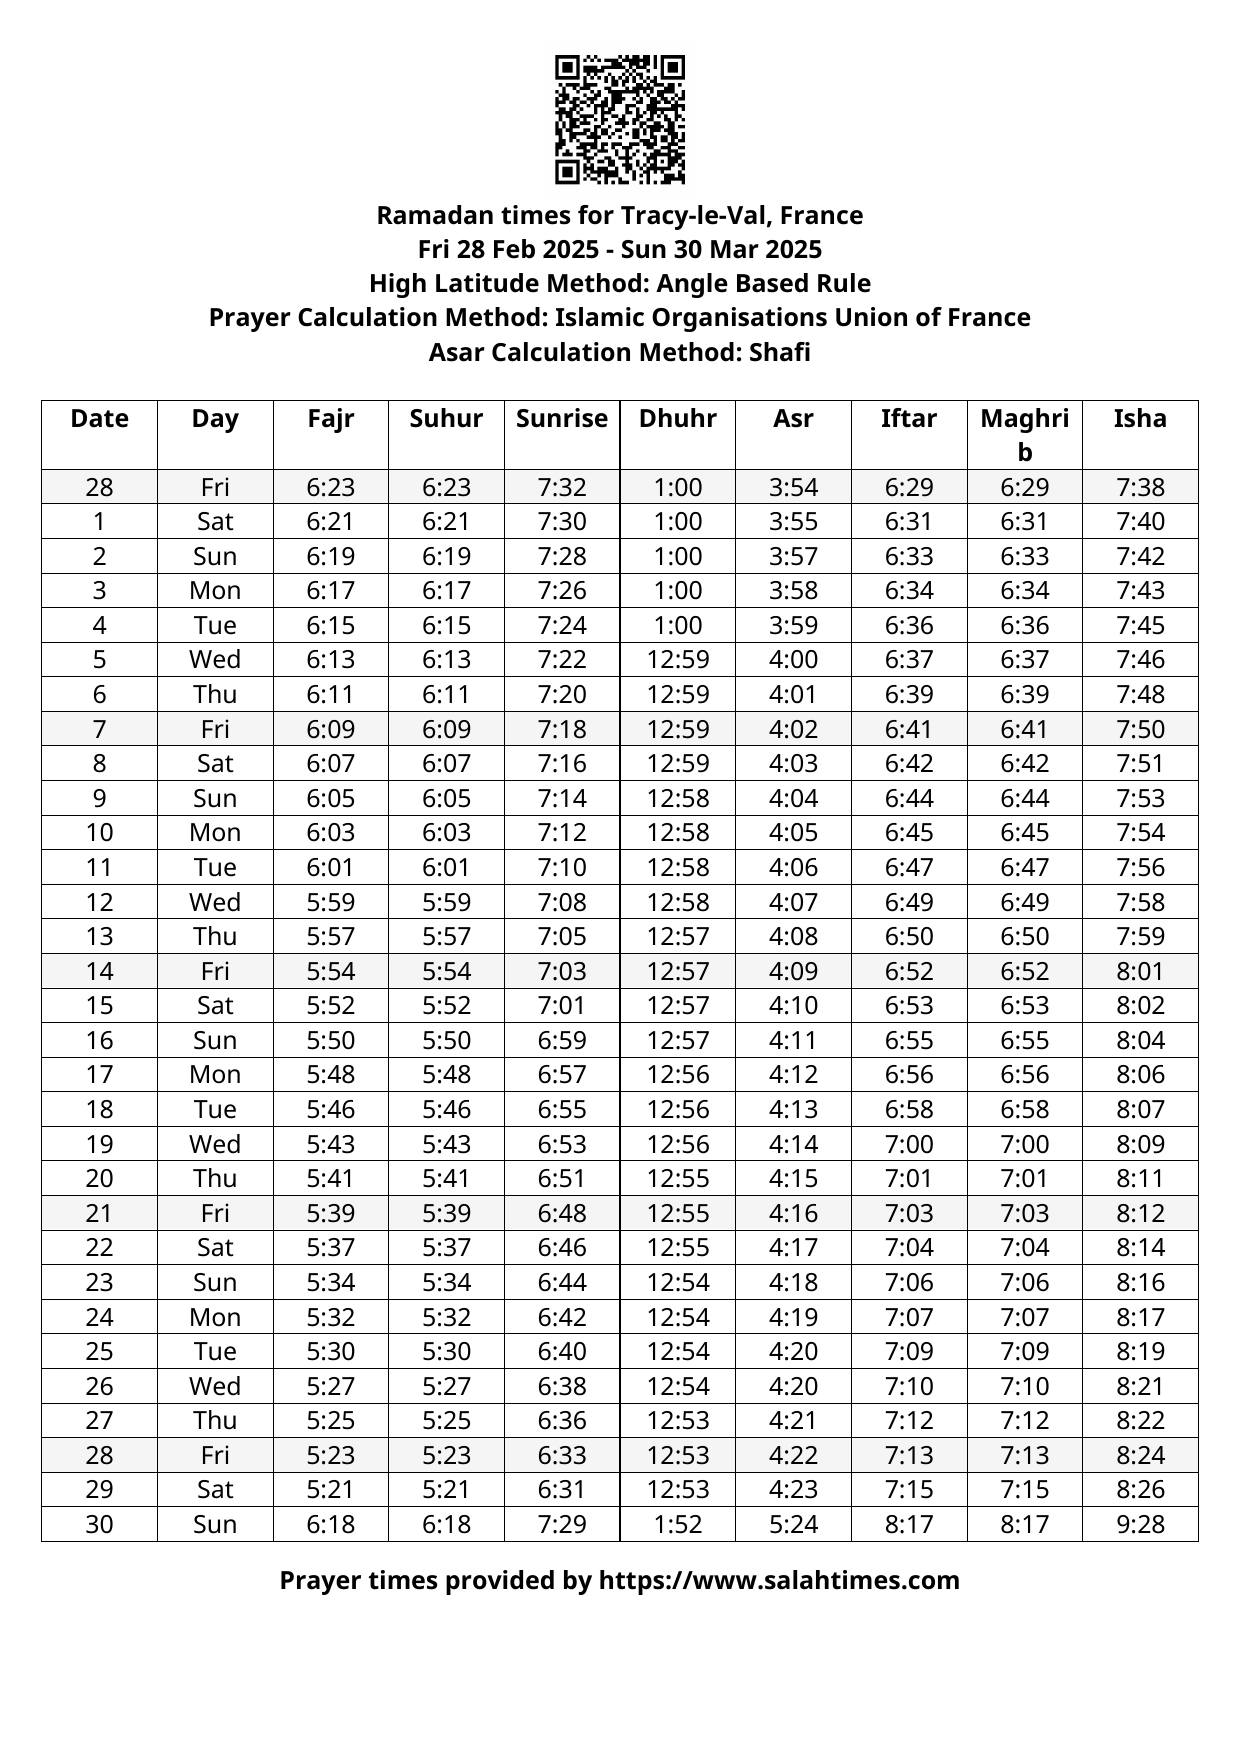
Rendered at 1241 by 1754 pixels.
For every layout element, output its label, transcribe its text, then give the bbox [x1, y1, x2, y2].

table_cell 5:23 [389, 1438, 504, 1472]
table_cell 18 [42, 1092, 157, 1126]
table_cell 6:11 [389, 677, 504, 711]
table_cell 7:28 [505, 539, 619, 572]
table_cell 7:00 [968, 1127, 1082, 1160]
table_cell 12:56 [621, 1058, 735, 1091]
table_cell 12:56 [621, 1092, 735, 1126]
table_cell 8:04 [1083, 1023, 1198, 1057]
table_cell 4:21 [736, 1404, 851, 1437]
table_cell 5:23 [274, 1438, 388, 1472]
table_cell 6:33 [505, 1438, 619, 1472]
table_cell Thu [158, 919, 273, 953]
table_cell 7:03 [968, 1196, 1082, 1229]
table_cell 5:46 [389, 1092, 504, 1126]
table_cell 6:44 [968, 781, 1082, 814]
table_cell 7:58 [1083, 885, 1198, 918]
table_cell 5:41 [389, 1161, 504, 1195]
table_cell 6:29 [852, 470, 967, 503]
table_cell 7:56 [1083, 850, 1198, 884]
table_cell 7:18 [505, 712, 619, 745]
table_cell 8:17 [852, 1507, 967, 1541]
table_cell 7:45 [1083, 608, 1198, 642]
table_cell 4:11 [736, 1023, 851, 1057]
table_cell 5:30 [274, 1334, 388, 1368]
table_cell 7:53 [1083, 781, 1198, 814]
table_cell 9 [42, 781, 157, 814]
table_cell 6:42 [852, 746, 967, 780]
table_cell 12:54 [621, 1369, 735, 1402]
table_cell 6:56 [852, 1058, 967, 1091]
table_header Isha [1083, 401, 1198, 469]
table_cell Tue [158, 608, 273, 642]
table_cell 5:54 [389, 954, 504, 987]
table_cell 1:00 [621, 539, 735, 572]
text Fri 28 Feb 2025 - Sun 30 Mar 2025 [42, 232, 1198, 266]
table_cell 8:02 [1083, 989, 1198, 1022]
table_cell 6:45 [852, 816, 967, 849]
table_cell 12:59 [621, 677, 735, 711]
table_cell 6:17 [389, 574, 504, 607]
table_cell 6:17 [274, 574, 388, 607]
table_cell 7:15 [852, 1473, 967, 1506]
table_cell 6:41 [968, 712, 1082, 745]
table_cell 5:41 [274, 1161, 388, 1195]
text Ramadan times for Tracy-le-Val, France [42, 198, 1198, 232]
table_cell 1:00 [621, 608, 735, 642]
table_cell 6:07 [389, 746, 504, 780]
table_cell 4:20 [736, 1334, 851, 1368]
table_cell 7:46 [1083, 643, 1198, 676]
table_cell 24 [42, 1300, 157, 1333]
table_cell Sat [158, 746, 273, 780]
table_cell 4:13 [736, 1092, 851, 1126]
table_cell Thu [158, 677, 273, 711]
table_cell 6:42 [505, 1300, 619, 1333]
table_cell Thu [158, 1161, 273, 1195]
table_cell 4:06 [736, 850, 851, 884]
table_cell 6:50 [852, 919, 967, 953]
table_cell 5:46 [274, 1092, 388, 1126]
table_cell Mon [158, 574, 273, 607]
table_cell 28 [42, 470, 157, 503]
table_cell Tue [158, 850, 273, 884]
table_cell 8:01 [1083, 954, 1198, 987]
table_cell 6:09 [274, 712, 388, 745]
table_cell 6:51 [505, 1161, 619, 1195]
table_cell 5 [42, 643, 157, 676]
table_cell 3 [42, 574, 157, 607]
table_cell 6:58 [852, 1092, 967, 1126]
table_cell Fri [158, 470, 273, 503]
table_cell 10 [42, 816, 157, 849]
table_cell 12:54 [621, 1265, 735, 1299]
table_cell 4:16 [736, 1196, 851, 1229]
table_cell 6:59 [505, 1023, 619, 1057]
table_cell 5:32 [274, 1300, 388, 1333]
table_cell 7:42 [1083, 539, 1198, 572]
table_cell 7:03 [505, 954, 619, 987]
table_cell 7:09 [968, 1334, 1082, 1368]
table_cell 9:28 [1083, 1507, 1198, 1541]
table_cell 5:43 [389, 1127, 504, 1160]
table_cell 6:50 [968, 919, 1082, 953]
table_cell 5:37 [389, 1231, 504, 1264]
table_cell 26 [42, 1369, 157, 1402]
table_cell Fri [158, 712, 273, 745]
table_cell Sun [158, 539, 273, 572]
table_cell 7:10 [852, 1369, 967, 1402]
table_cell 4:10 [736, 989, 851, 1022]
table_cell 6:55 [852, 1023, 967, 1057]
table_cell 5:59 [389, 885, 504, 918]
table_cell 12:58 [621, 816, 735, 849]
table_cell 6:21 [274, 504, 388, 538]
table_cell 6:31 [968, 504, 1082, 538]
table_cell 7:09 [852, 1334, 967, 1368]
table_cell 6:58 [968, 1092, 1082, 1126]
table_cell 6:19 [389, 539, 504, 572]
table_cell 8:26 [1083, 1473, 1198, 1506]
table_cell 6:52 [968, 954, 1082, 987]
table_cell 4:17 [736, 1231, 851, 1264]
table_cell 5:50 [389, 1023, 504, 1057]
table_cell 12:56 [621, 1127, 735, 1160]
table_cell Sat [158, 1231, 273, 1264]
table_cell Sat [158, 504, 273, 538]
table_cell 12:55 [621, 1231, 735, 1264]
table_cell 17 [42, 1058, 157, 1091]
table_cell 12:59 [621, 712, 735, 745]
table_cell 1:52 [621, 1507, 735, 1541]
table_cell 12:57 [621, 1023, 735, 1057]
table_cell 4:01 [736, 677, 851, 711]
table_cell 30 [42, 1507, 157, 1541]
table_cell 8:07 [1083, 1092, 1198, 1126]
table_cell 7:59 [1083, 919, 1198, 953]
table_cell 5:54 [274, 954, 388, 987]
table_cell 7:06 [852, 1265, 967, 1299]
table_cell 6:55 [968, 1023, 1082, 1057]
table_cell 6:39 [968, 677, 1082, 711]
text High Latitude Method: Angle Based Rule [42, 266, 1198, 300]
table_cell 11 [42, 850, 157, 884]
table_cell 6:47 [968, 850, 1082, 884]
table_cell 8:17 [968, 1507, 1082, 1541]
table_cell 5:39 [274, 1196, 388, 1229]
table_cell 6:33 [968, 539, 1082, 572]
table_cell 1:00 [621, 574, 735, 607]
table_cell Wed [158, 885, 273, 918]
table_cell 7:10 [505, 850, 619, 884]
table_cell 3:58 [736, 574, 851, 607]
table_cell 6:33 [852, 539, 967, 572]
table_cell 12:57 [621, 919, 735, 953]
table_cell 21 [42, 1196, 157, 1229]
table_cell 13 [42, 919, 157, 953]
table_cell 23 [42, 1265, 157, 1299]
table_cell 5:21 [389, 1473, 504, 1506]
table_header Sunrise [505, 401, 619, 469]
table_cell 28 [42, 1438, 157, 1472]
table_cell 4:00 [736, 643, 851, 676]
table_cell 7:50 [1083, 712, 1198, 745]
table_cell 6:23 [274, 470, 388, 503]
table_cell 6:48 [505, 1196, 619, 1229]
table_cell 7:14 [505, 781, 619, 814]
table_cell Fri [158, 1196, 273, 1229]
table_cell Tue [158, 1334, 273, 1368]
table_cell 5:43 [274, 1127, 388, 1160]
table_cell 7:54 [1083, 816, 1198, 849]
table_cell 1 [42, 504, 157, 538]
table_cell 7:43 [1083, 574, 1198, 607]
table_cell 5:50 [274, 1023, 388, 1057]
table_cell 6:21 [389, 504, 504, 538]
table_cell Thu [158, 1404, 273, 1437]
table_cell 6:36 [852, 608, 967, 642]
table_cell 3:59 [736, 608, 851, 642]
table_cell 6:15 [389, 608, 504, 642]
table_cell 6:53 [505, 1127, 619, 1160]
table_cell 12:55 [621, 1161, 735, 1195]
table_cell 6:39 [852, 677, 967, 711]
table_cell 4:22 [736, 1438, 851, 1472]
table_cell 7:16 [505, 746, 619, 780]
table_cell 14 [42, 954, 157, 987]
table_cell 6:47 [852, 850, 967, 884]
table_cell Sun [158, 781, 273, 814]
table_cell 3:57 [736, 539, 851, 572]
table_cell 7:29 [505, 1507, 619, 1541]
table_cell 6:44 [505, 1265, 619, 1299]
table_cell 6:15 [274, 608, 388, 642]
table_cell 6:46 [505, 1231, 619, 1264]
table_cell 6:23 [389, 470, 504, 503]
table_cell 6:03 [274, 816, 388, 849]
table_cell 7:32 [505, 470, 619, 503]
table_cell 5:52 [389, 989, 504, 1022]
table_cell 8:14 [1083, 1231, 1198, 1264]
table_cell 6:55 [505, 1092, 619, 1126]
table_cell 6:38 [505, 1369, 619, 1402]
table_cell 6:53 [852, 989, 967, 1022]
table_cell 7:04 [852, 1231, 967, 1264]
table_cell 12:58 [621, 850, 735, 884]
table_cell 6:13 [274, 643, 388, 676]
table_cell 6:37 [852, 643, 967, 676]
table_cell 7:40 [1083, 504, 1198, 538]
table_cell 12:59 [621, 746, 735, 780]
table_cell 6:18 [274, 1507, 388, 1541]
table_cell 7:10 [968, 1369, 1082, 1402]
table_cell 7:04 [968, 1231, 1082, 1264]
table_cell 2 [42, 539, 157, 572]
table_cell 22 [42, 1231, 157, 1264]
table_cell 12 [42, 885, 157, 918]
table_cell 7:24 [505, 608, 619, 642]
table_cell 15 [42, 989, 157, 1022]
table_cell Sat [158, 989, 273, 1022]
table_cell 12:53 [621, 1473, 735, 1506]
table_cell 25 [42, 1334, 157, 1368]
table_cell 6:19 [274, 539, 388, 572]
table_cell 7:07 [852, 1300, 967, 1333]
table_cell 27 [42, 1404, 157, 1437]
table_header Date [42, 401, 157, 469]
table_cell 6:05 [389, 781, 504, 814]
table_cell Tue [158, 1092, 273, 1126]
table_cell 7:12 [968, 1404, 1082, 1437]
text Prayer Calculation Method: Islamic Organisations Union of France [42, 300, 1198, 334]
table_cell 8:24 [1083, 1438, 1198, 1472]
table_cell 5:59 [274, 885, 388, 918]
table_cell 5:27 [389, 1369, 504, 1402]
table_cell 8:09 [1083, 1127, 1198, 1160]
table_cell 6:56 [968, 1058, 1082, 1091]
table_cell 6:18 [389, 1507, 504, 1541]
table_cell 6:37 [968, 643, 1082, 676]
text Prayer times provided by https://www.salahtimes.com [42, 1563, 1198, 1597]
table_cell 6:34 [968, 574, 1082, 607]
table_cell Sun [158, 1265, 273, 1299]
table_cell 5:52 [274, 989, 388, 1022]
table_cell 6:49 [852, 885, 967, 918]
table_cell 7:12 [505, 816, 619, 849]
table_cell 16 [42, 1023, 157, 1057]
table_header Dhuhr [621, 401, 735, 469]
table_cell 7:48 [1083, 677, 1198, 711]
table_cell 6:45 [968, 816, 1082, 849]
table_cell 12:55 [621, 1196, 735, 1229]
table_cell Sun [158, 1507, 273, 1541]
table_cell 7:13 [968, 1438, 1082, 1472]
table_cell 5:57 [274, 919, 388, 953]
table_header Suhur [389, 401, 504, 469]
table_cell 6:42 [968, 746, 1082, 780]
table_cell 29 [42, 1473, 157, 1506]
table_cell 6:44 [852, 781, 967, 814]
table_cell 4:08 [736, 919, 851, 953]
table_cell 7:00 [852, 1127, 967, 1160]
table_cell 7:20 [505, 677, 619, 711]
table_cell 6:31 [852, 504, 967, 538]
table_cell 6:53 [968, 989, 1082, 1022]
table_cell 8:17 [1083, 1300, 1198, 1333]
table_cell 5:48 [389, 1058, 504, 1091]
table_cell 4:23 [736, 1473, 851, 1506]
table_cell 6:34 [852, 574, 967, 607]
table_cell Mon [158, 816, 273, 849]
table_cell 12:54 [621, 1334, 735, 1368]
table_cell 4:02 [736, 712, 851, 745]
table_cell 4:20 [736, 1369, 851, 1402]
table_cell 6:13 [389, 643, 504, 676]
table_cell 8:11 [1083, 1161, 1198, 1195]
picture [542, 41, 699, 198]
table_cell Fri [158, 1438, 273, 1472]
table_cell Mon [158, 1058, 273, 1091]
table_cell 4:07 [736, 885, 851, 918]
table_cell 7:22 [505, 643, 619, 676]
table_cell Wed [158, 1127, 273, 1160]
table_cell 6:36 [968, 608, 1082, 642]
table_cell 4:09 [736, 954, 851, 987]
table_cell 7 [42, 712, 157, 745]
table_cell 12:57 [621, 954, 735, 987]
table_cell 4:15 [736, 1161, 851, 1195]
table_cell 6:11 [274, 677, 388, 711]
table_cell 7:01 [505, 989, 619, 1022]
table_cell 12:59 [621, 643, 735, 676]
table_cell 5:32 [389, 1300, 504, 1333]
table_cell 7:12 [852, 1404, 967, 1437]
table_cell 6:31 [505, 1473, 619, 1506]
table_cell 12:53 [621, 1438, 735, 1472]
table_cell 3:54 [736, 470, 851, 503]
table_cell 6:09 [389, 712, 504, 745]
table_cell 6:01 [389, 850, 504, 884]
table_cell 6:52 [852, 954, 967, 987]
table_cell 8:19 [1083, 1334, 1198, 1368]
table_cell 8:22 [1083, 1404, 1198, 1437]
table_cell 5:34 [389, 1265, 504, 1299]
table_cell 7:13 [852, 1438, 967, 1472]
table_cell Fri [158, 954, 273, 987]
table_cell Wed [158, 643, 273, 676]
table_cell 7:30 [505, 504, 619, 538]
table_cell 6:05 [274, 781, 388, 814]
table_cell 7:01 [852, 1161, 967, 1195]
table_cell 1:00 [621, 470, 735, 503]
table_cell 1:00 [621, 504, 735, 538]
table_cell 4 [42, 608, 157, 642]
table_cell 6:57 [505, 1058, 619, 1091]
table_cell 5:37 [274, 1231, 388, 1264]
table_cell Mon [158, 1300, 273, 1333]
table_cell 12:58 [621, 781, 735, 814]
table_cell 3:55 [736, 504, 851, 538]
table_cell 12:57 [621, 989, 735, 1022]
table_cell 7:08 [505, 885, 619, 918]
table_cell 12:58 [621, 885, 735, 918]
table_cell 12:53 [621, 1404, 735, 1437]
table_cell 7:05 [505, 919, 619, 953]
table_cell 4:03 [736, 746, 851, 780]
table_header Asr [736, 401, 851, 469]
table_cell 19 [42, 1127, 157, 1160]
table_cell Sun [158, 1023, 273, 1057]
table_cell 5:30 [389, 1334, 504, 1368]
table_cell 6 [42, 677, 157, 711]
table_cell 8:12 [1083, 1196, 1198, 1229]
table_cell 8 [42, 746, 157, 780]
table_cell 7:26 [505, 574, 619, 607]
table_cell 4:14 [736, 1127, 851, 1160]
table_cell 4:04 [736, 781, 851, 814]
table_cell 6:29 [968, 470, 1082, 503]
table_cell 5:24 [736, 1507, 851, 1541]
table_cell 5:25 [274, 1404, 388, 1437]
text Asar Calculation Method: Shafi [42, 334, 1198, 368]
table_cell 7:07 [968, 1300, 1082, 1333]
table_cell 5:27 [274, 1369, 388, 1402]
table_header Fajr [274, 401, 388, 469]
table_cell 4:12 [736, 1058, 851, 1091]
table_cell 6:01 [274, 850, 388, 884]
table_cell 4:05 [736, 816, 851, 849]
table_cell 4:19 [736, 1300, 851, 1333]
table_cell 5:34 [274, 1265, 388, 1299]
table_header Maghrib [968, 401, 1082, 469]
table_cell 5:57 [389, 919, 504, 953]
table_cell 6:36 [505, 1404, 619, 1437]
table_cell 8:21 [1083, 1369, 1198, 1402]
table_cell 6:03 [389, 816, 504, 849]
table_cell 5:48 [274, 1058, 388, 1091]
table_cell 7:51 [1083, 746, 1198, 780]
table_header Iftar [852, 401, 967, 469]
table_cell 4:18 [736, 1265, 851, 1299]
table_cell 6:40 [505, 1334, 619, 1368]
table_cell 6:49 [968, 885, 1082, 918]
table_header Day [158, 401, 273, 469]
table_cell Sat [158, 1473, 273, 1506]
table_cell 5:21 [274, 1473, 388, 1506]
table_cell 8:06 [1083, 1058, 1198, 1091]
table_cell 7:06 [968, 1265, 1082, 1299]
table_cell 6:07 [274, 746, 388, 780]
table_cell 7:03 [852, 1196, 967, 1229]
table_cell 8:16 [1083, 1265, 1198, 1299]
table_cell 12:54 [621, 1300, 735, 1333]
table_cell 6:41 [852, 712, 967, 745]
table_cell 5:25 [389, 1404, 504, 1437]
table_cell 20 [42, 1161, 157, 1195]
table_cell 7:01 [968, 1161, 1082, 1195]
table_cell Wed [158, 1369, 273, 1402]
table_cell 7:15 [968, 1473, 1082, 1506]
table_cell 7:38 [1083, 470, 1198, 503]
table_cell 5:39 [389, 1196, 504, 1229]
